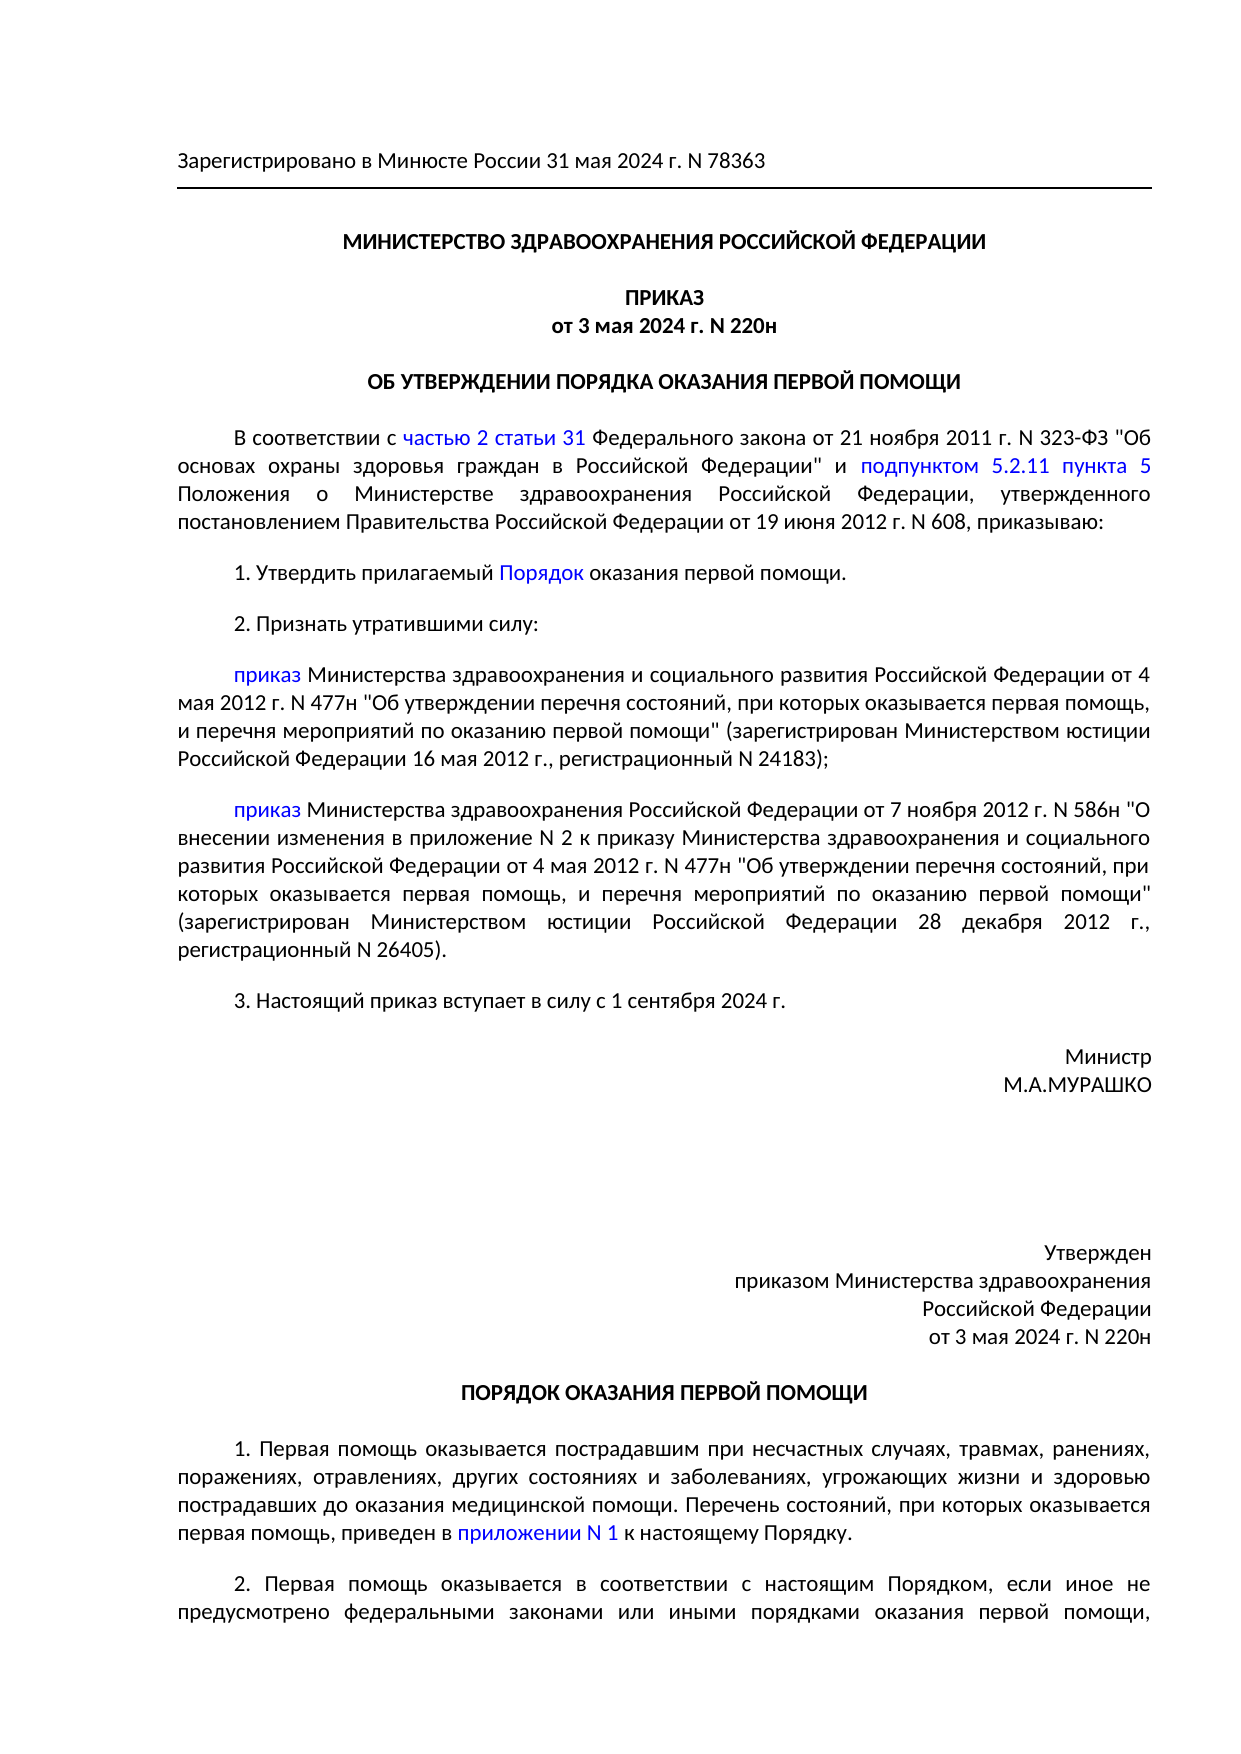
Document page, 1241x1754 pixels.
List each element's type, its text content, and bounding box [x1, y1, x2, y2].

text 1. Утвердить прилагаемый Порядок оказания первой помощи. [177, 558, 1152, 586]
text от 3 мая 2024 г. N 220н [177, 1322, 1152, 1350]
title ПРИКАЗ [177, 283, 1152, 311]
text 3. Настоящий приказ вступает в силу с 1 сентября 2024 г. [177, 986, 1152, 1014]
text приказ Министерства здравоохранения и социального развития Российской Федерации от 4 мая 2012 г. N 477н "Об утверждении перечня состояний, при которых оказывается первая помощь, и перечня мероприятий по оказанию первой помощи" (зарегистрирован Министерством юстиции Российской Федерации 16 мая 2012 г., регистрационный N 24183); [177, 660, 1152, 772]
text 1. Первая помощь оказывается пострадавшим при несчастных случаях, травмах, ранениях, поражениях, отравлениях, других состояниях и заболеваниях, угрожающих жизни и здоровью пострадавших до оказания медицинской помощи. Перечень состояний, при которых оказывается первая помощь, приведен в приложении N 1 к настоящему Порядку. [177, 1434, 1152, 1547]
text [177, 1569, 1152, 1626]
title ОБ УТВЕРЖДЕНИИ ПОРЯДКА ОКАЗАНИЯ ПЕРВОЙ ПОМОЩИ [177, 367, 1152, 395]
text Российской Федерации [177, 1294, 1152, 1322]
text Утвержден [177, 1238, 1152, 1266]
text М.А.МУРАШКО [177, 1070, 1152, 1098]
text Министр [177, 1042, 1152, 1070]
text В соответствии с частью 2 статьи 31 Федерального закона от 21 ноября 2011 г. N 323-ФЗ "Об основах охраны здоровья граждан в Российской Федерации" и подпунктом 5.2.11 пункта 5 Положения о Министерстве здравоохранения Российской Федерации, утвержденного постановлением Правительства Российской Федерации от 19 июня 2012 г. N 608, приказываю: [177, 423, 1152, 535]
text 2. Признать утратившими силу: [177, 609, 1152, 637]
title от 3 мая 2024 г. N 220н [177, 311, 1152, 339]
text Зарегистрировано в Минюсте России 31 мая 2024 г. N 78363 [177, 146, 1152, 174]
text приказом Министерства здравоохранения [177, 1266, 1152, 1294]
text приказ Министерства здравоохранения Российской Федерации от 7 ноября 2012 г. N 586н "О внесении изменения в приложение N 2 к приказу Министерства здравоохранения и социального развития Российской Федерации от 4 мая 2012 г. N 477н "Об утверждении перечня состояний, при которых оказывается первая помощь, и перечня мероприятий по оказанию первой помощи" (зарегистрирован Министерством юстиции Российской Федерации 28 декабря 2012 г., регистрационный N 26405). [177, 795, 1152, 963]
title МИНИСТЕРСТВО ЗДРАВООХРАНЕНИЯ РОССИЙСКОЙ ФЕДЕРАЦИИ [177, 227, 1152, 255]
title ПОРЯДОК ОКАЗАНИЯ ПЕРВОЙ ПОМОЩИ [177, 1378, 1152, 1406]
